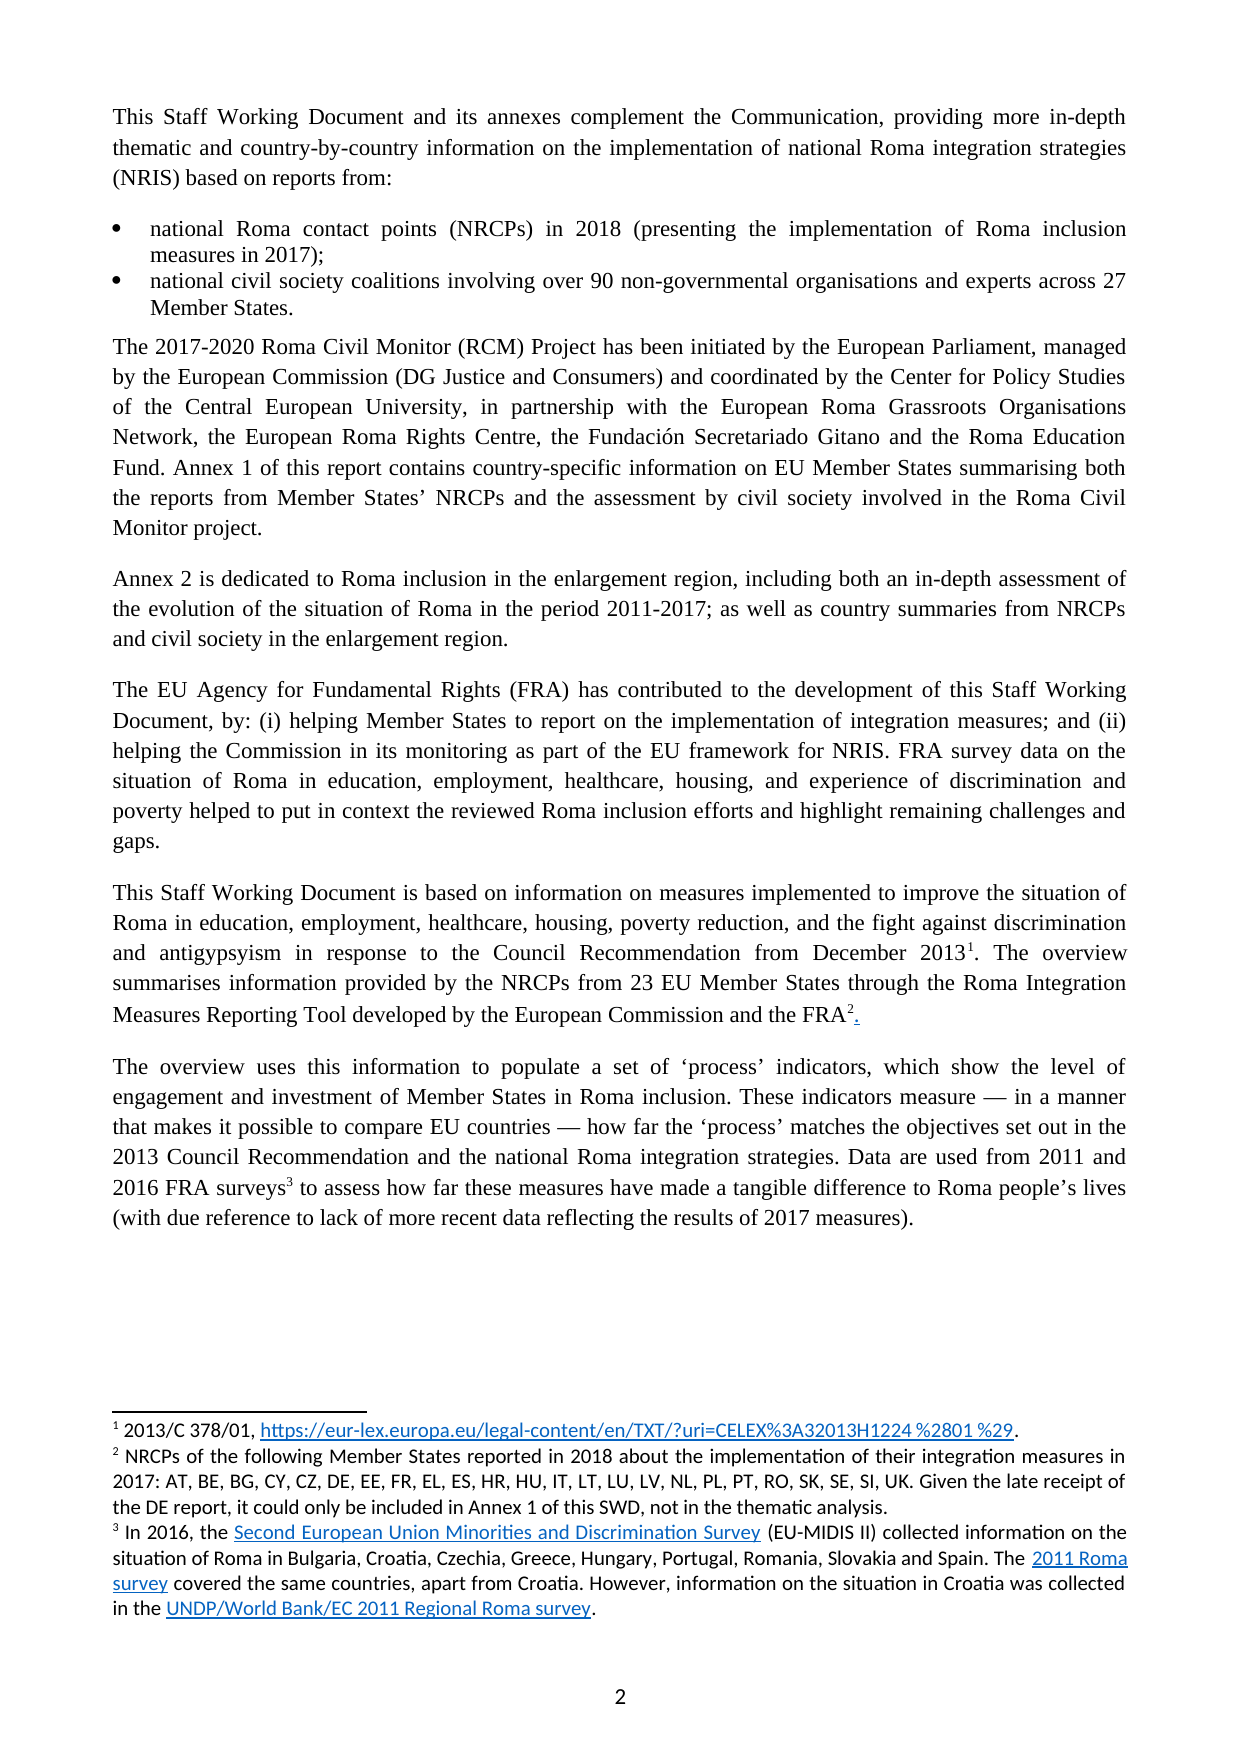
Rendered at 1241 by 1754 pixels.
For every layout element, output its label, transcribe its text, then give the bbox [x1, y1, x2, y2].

text The EU Agency for Fundamental Rights (FRA) has contributed to the development of this Staff Working Document, by: (i) helping Member States to report on the implementation of integration measures; and (ii) helping the Commission in its monitoring as part of the EU framework for NRIS. FRA survey data on the situation of Roma in education, employment, healthcare, housing, and experience of discrimination and poverty helped to put in context the reviewed Roma inclusion efforts and highlight remaining challenges and gaps. [112, 677, 1128, 854]
text This Staff Working Document and its annexes complement the Communication, providing more in-depth thematic and country-by-country information on the implementation of national Roma integration strategies (NRIS) based on reports from: [112, 103, 1128, 190]
text The 2017-2020 Roma Civil Monitor (RCM) Project has been initiated by the European Parliament, managed by the European Commission (DG Justice and Consumers) and coordinated by the Center for Policy Studies of the Central European University, in partnership with the European Roma Grassroots Organisations Network, the European Roma Rights Centre, the Fundación Secretariado Gitano and the Roma Education Fund. Annex 1 of this report contains country-specific information on EU Member States summarising both the reports from Member States’ NRCPs and the assessment by civil society involved in the Roma Civil Monitor project. [112, 333, 1128, 540]
text The overview uses this information to populate a set of ‘process’ indicators, which show the level of engagement and investment of Member States in Roma inclusion. These indicators measure — in a manner that makes it possible to compare EU countries — how far the ‘process’ matches the objectives set out in the 2013 Council Recommendation and the national Roma integration strategies. Data are used from 2011 and 2016 FRA surveys to assess how far these measures have made a tangible difference to Roma people’s lives (with due reference to lack of more recent data reflecting the results of 2017 measures). [112, 1053, 1128, 1230]
list national civil society coalitions involving over 90 non-governmental organisations and experts across 27 Member States. [112, 268, 1128, 320]
list national Roma contact points (NRCPs) in 2018 (presenting the implementation of Roma inclusion measures in 2017); [112, 215, 1128, 268]
text This Staff Working Document is based on information on measures implemented to improve the situation of Roma in education, employment, healthcare, housing, poverty reduction, and the fight against discrimination and antigypsyism in response to the Council Recommendation from December 2013. The overview summarises information provided by the NRCPs from 23 EU Member States through the Roma Integration Measures Reporting Tool developed by the European Commission and the FRA. [112, 879, 1128, 1028]
text Annex 2 is dedicated to Roma inclusion in the enlargement region, including both an in-depth assessment of the evolution of the situation of Roma in the period 2011-2017; as well as country summaries from NRCPs and civil society in the enlargement region. [112, 565, 1128, 652]
